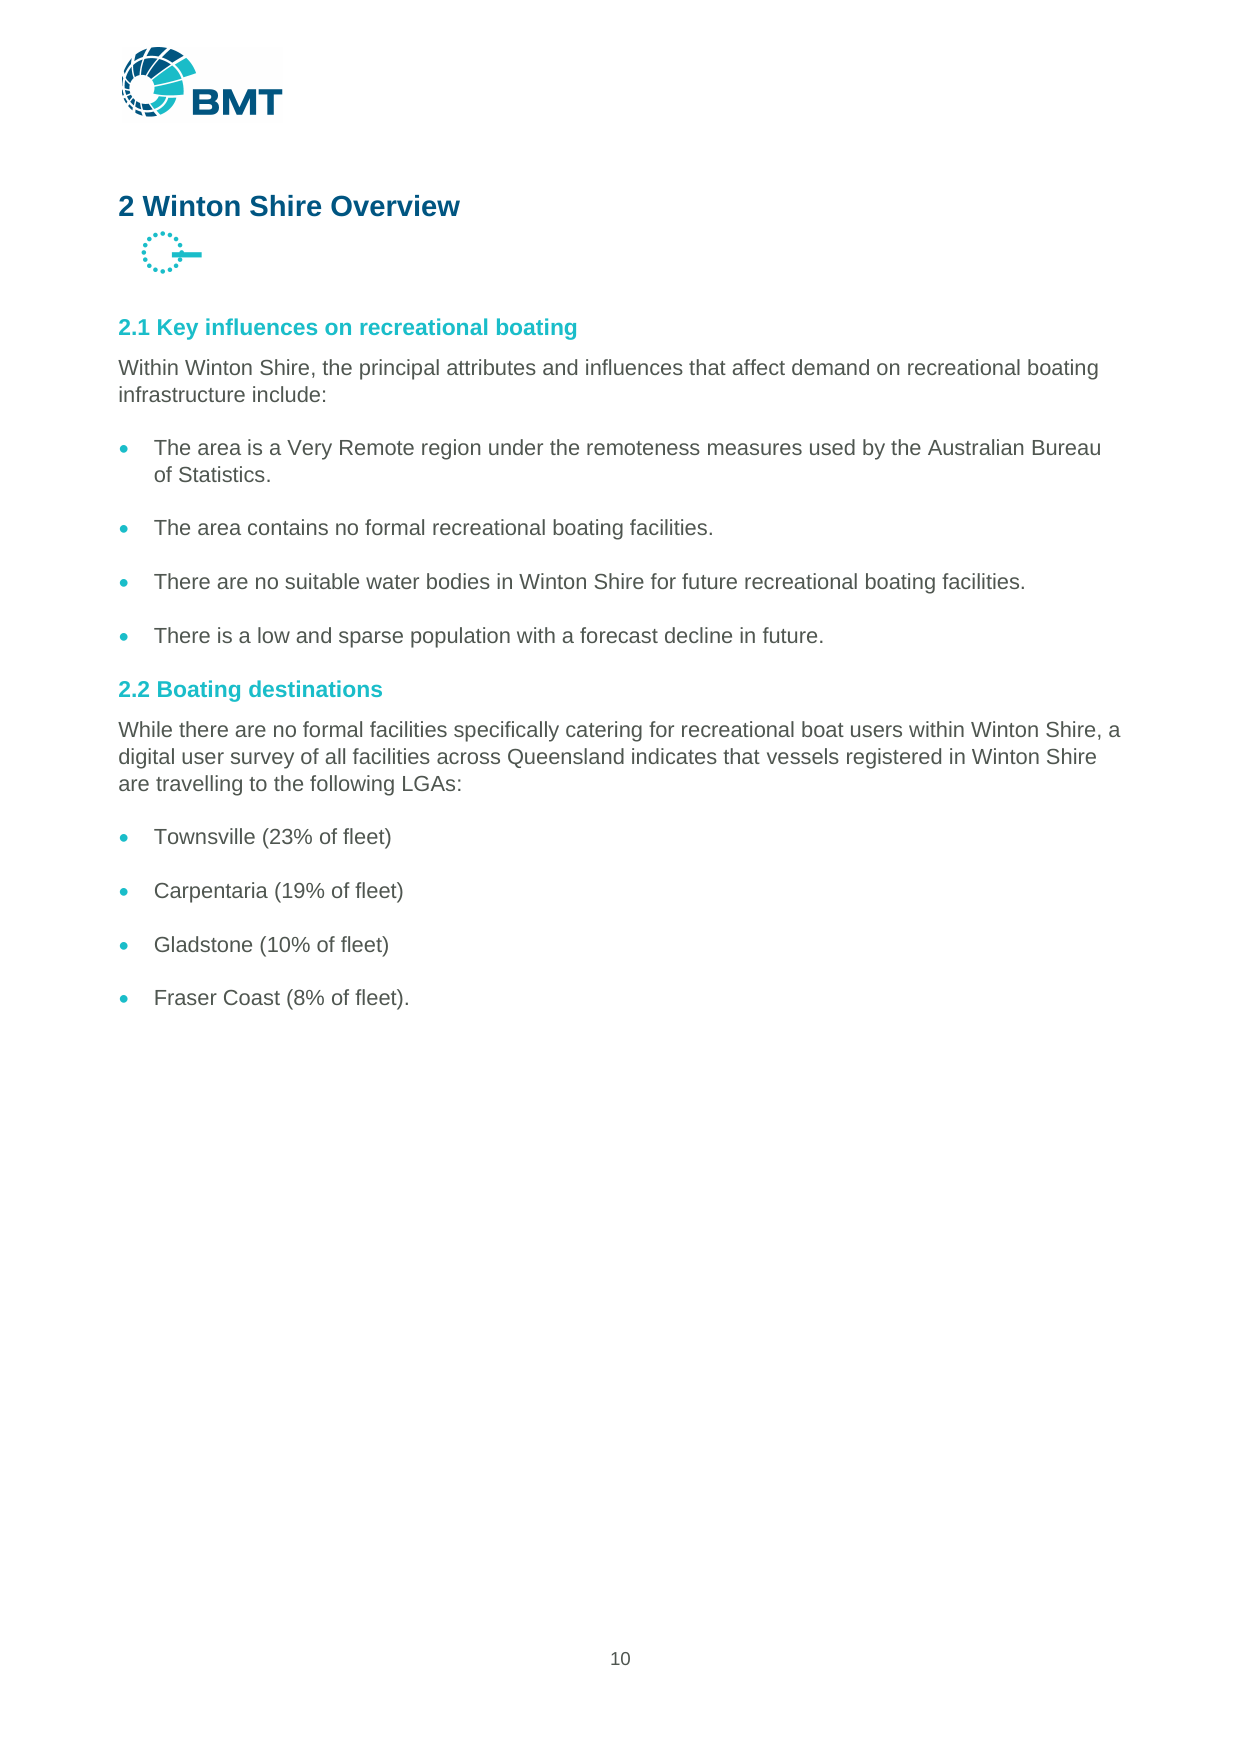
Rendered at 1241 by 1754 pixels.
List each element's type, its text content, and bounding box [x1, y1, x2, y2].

subtitle Key influences on recreational boating [118, 313, 1122, 340]
text There is a low and sparse population with a forecast decline in future. [118, 622, 1122, 649]
text Within Winton Shire, the principal attributes and influences that affect demand on recreational boating infrastructure include: [118, 354, 1122, 407]
text Townsville (23% of fleet) [118, 823, 1122, 850]
text The area contains no formal recreational boating facilities. [118, 514, 1122, 541]
subtitle Winton Shire Overview [118, 189, 1122, 222]
text Gladstone (10% of fleet) [118, 931, 1122, 957]
text The area is a Very Remote region under the remoteness measures used by the Australian Bureau of Statistics. [118, 434, 1122, 488]
subtitle Boating destinations [118, 676, 1122, 702]
text Carpentaria (19% of fleet) [118, 877, 1122, 904]
picture [122, 47, 283, 123]
text There are no suitable water bodies in Winton Shire for future recreational boating facilities. [118, 568, 1122, 595]
text While there are no formal facilities specifically catering for recreational boat users within Winton Shire, a digital user survey of all facilities across Queensland indicates that vessels registered in Winton Shire are travelling to the following LGAs: [118, 717, 1122, 796]
text Fraser Coast (8% of fleet). [118, 984, 1122, 1011]
